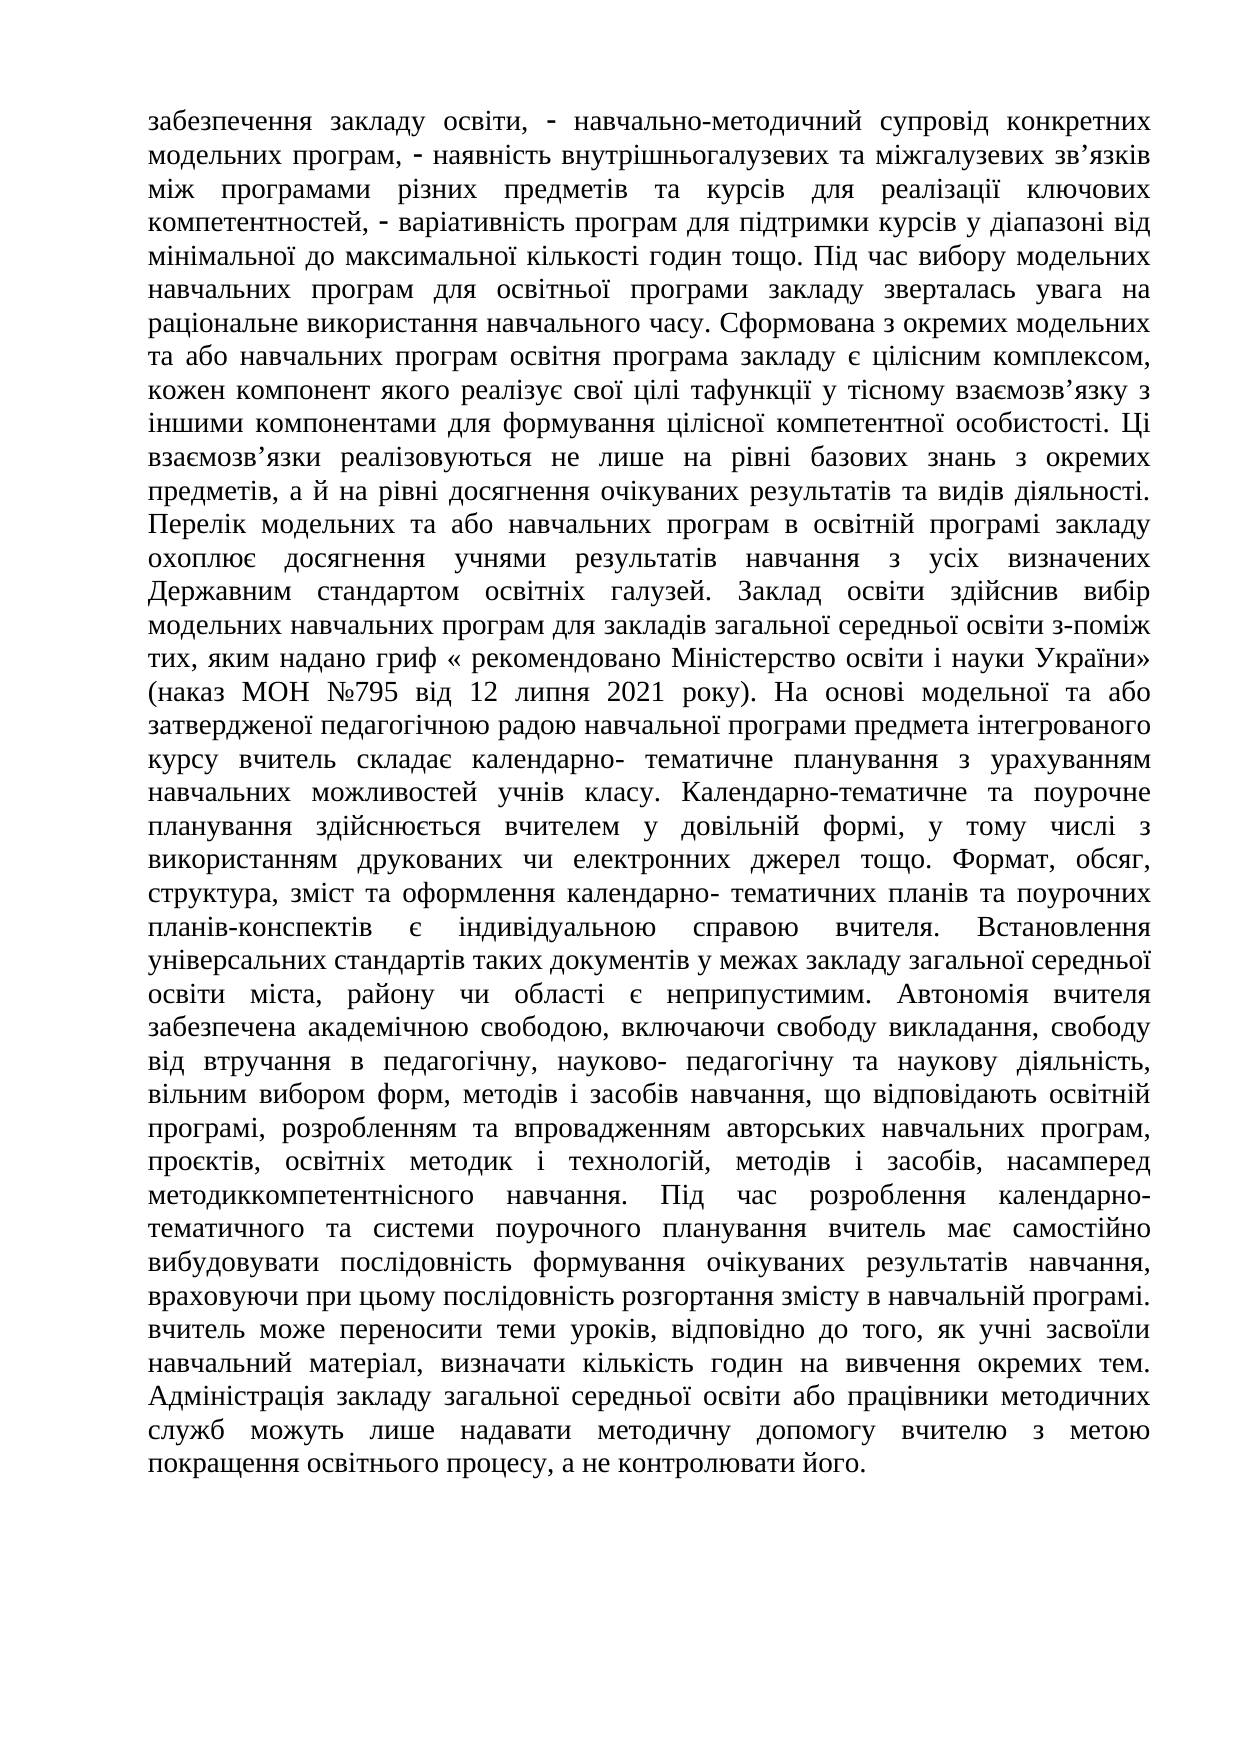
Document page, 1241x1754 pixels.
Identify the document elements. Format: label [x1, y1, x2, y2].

text [148, 103, 1152, 1479]
